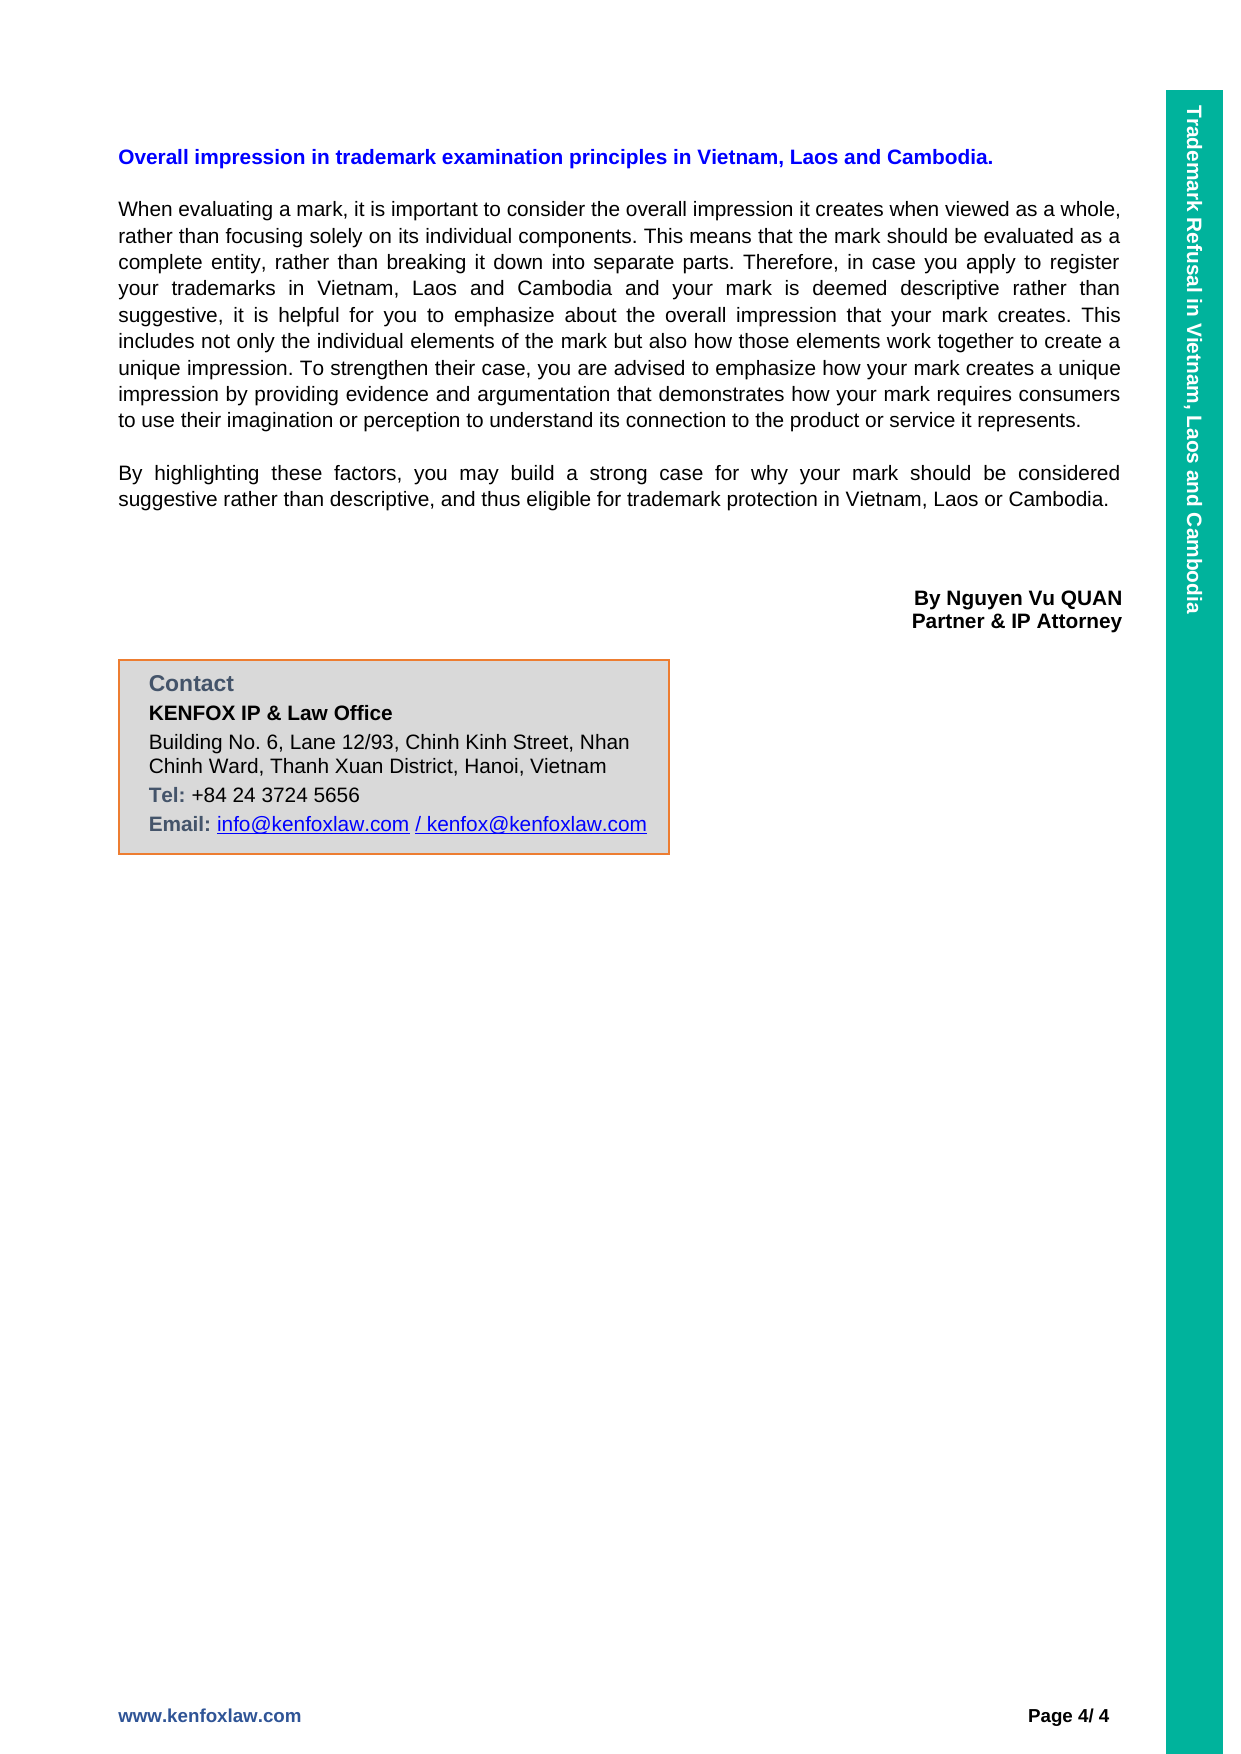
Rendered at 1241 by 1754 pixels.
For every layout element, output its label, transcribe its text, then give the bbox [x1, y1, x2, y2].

text When evaluating a mark, it is important to consider the overall impression it creates when viewed as a whole, rather than focusing solely on its individual components. This means that the mark should be evaluated as a complete entity, rather than breaking it down into separate parts. Therefore, in case you apply to register your trademarks in Vietnam, Laos and Cambodia and your mark is deemed descriptive rather than suggestive, it is helpful for you to emphasize about the overall impression that your mark creates. This includes not only the individual elements of the mark but also how those elements work together to create a unique impression. To strengthen their case, you are advised to emphasize how your mark creates a unique impression by providing evidence and argumentation that demonstrates how your mark requires consumers to use their imagination or perception to understand its connection to the product or service it represents. [118, 197, 1122, 432]
text Overall impression in trademark examination principles in Vietnam, Laos and Cambodia. [118, 144, 1122, 168]
text By Nguyen Vu QUAN [118, 585, 1122, 609]
text Partner & IP Attorney [118, 609, 1122, 633]
text By highlighting these factors, you may build a strong case for why your mark should be considered suggestive rather than descriptive, and thus eligible for trademark protection in Vietnam, Laos or Cambodia. [118, 461, 1122, 511]
